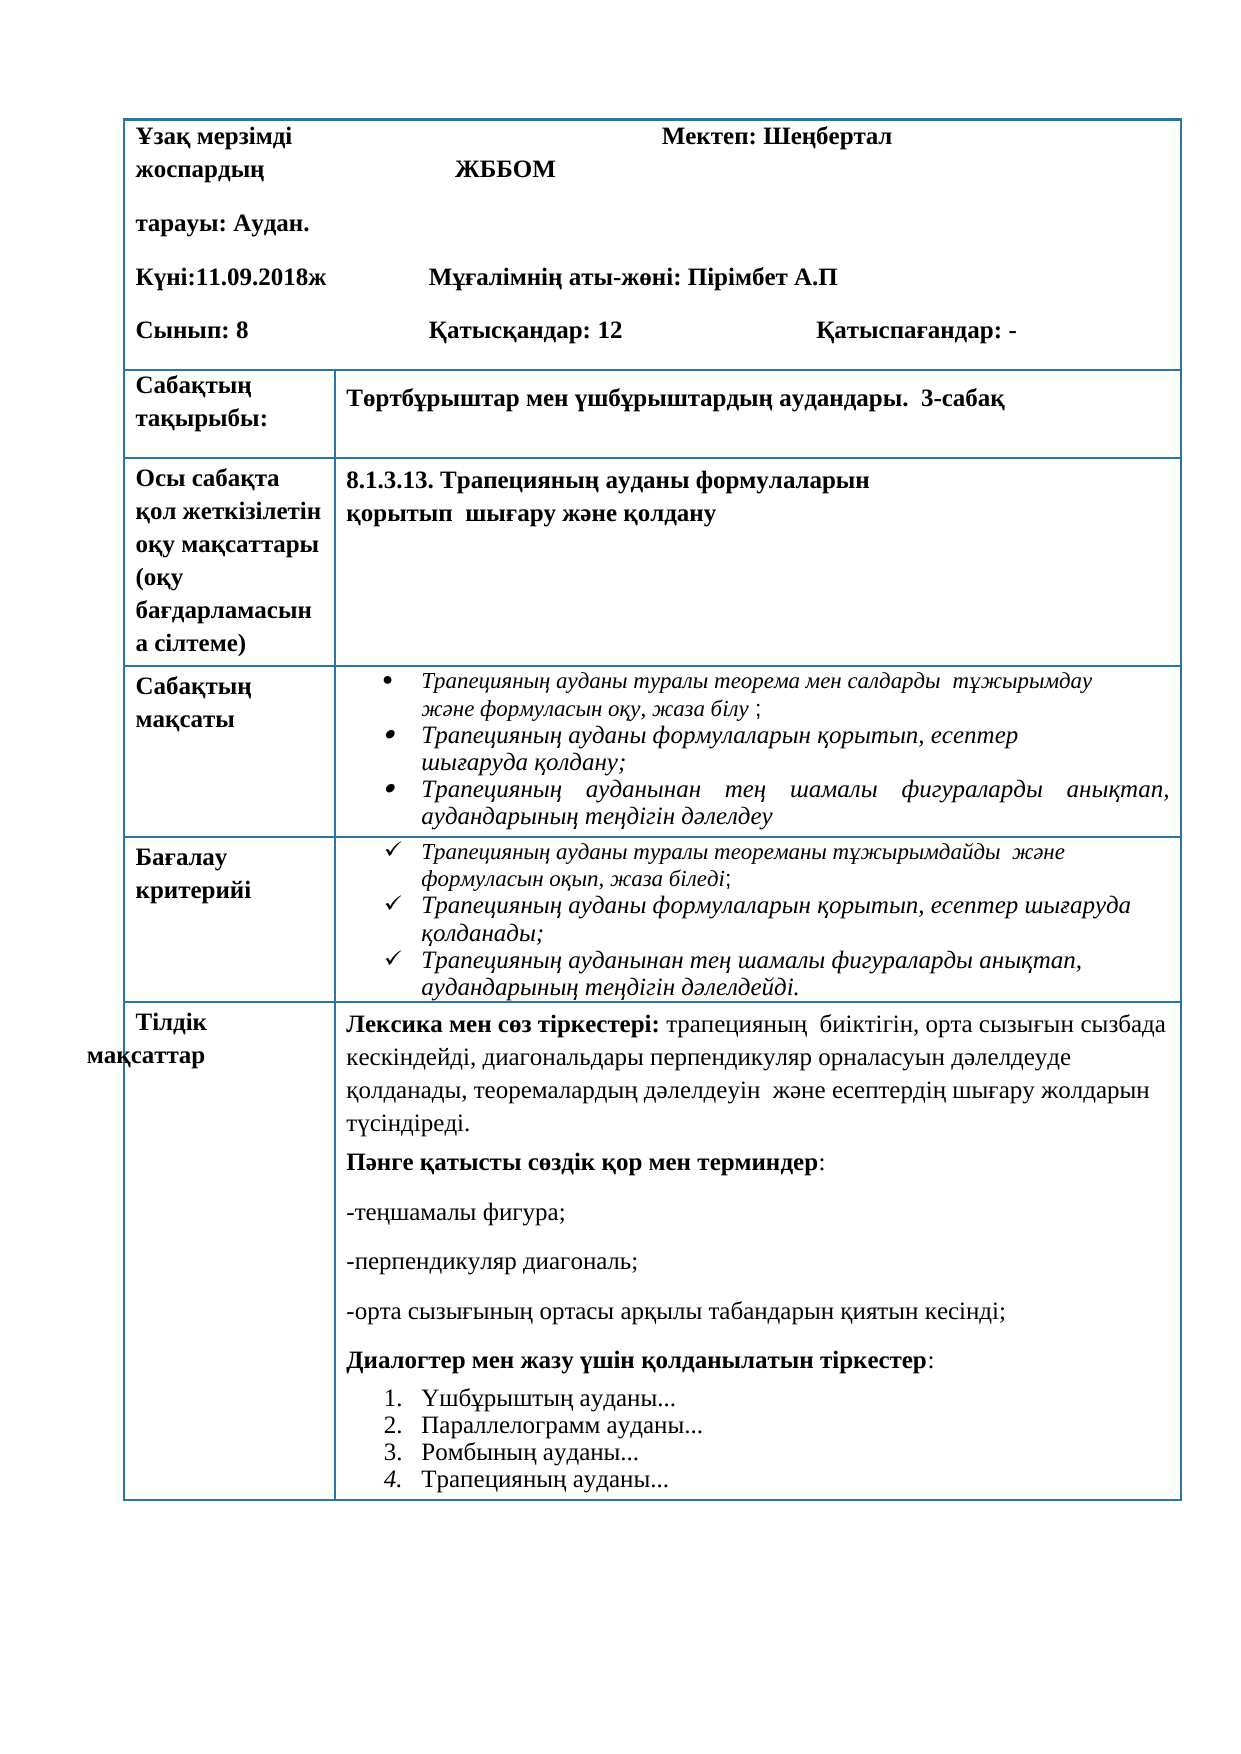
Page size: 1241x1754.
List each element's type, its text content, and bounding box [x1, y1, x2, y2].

table_cell Сынып: 8 [125, 315, 417, 368]
table_cell Қатыспағандар: - [805, 315, 1180, 368]
table_cell Қатысқандар: 12 [418, 315, 805, 368]
table_cell 8.1.3.13. Трапецияның ауданы формулаларын қорытып шығару және қолдану [336, 459, 1180, 665]
table_cell Лексика мен сөз тіркестері: трапецияның биіктігін, орта сызығын сызбада кескіндейді, диагональдары перпендикуляр орналасуын дәлелдеуде қолданады, теоремалардың дәлелдеуін және есептердің шығару жолдарын түсіндіреді. Пәнге қатысты сөздік қор мен терминдер: -теңшамалы фигура; -перпендикуляр диагональ; -орта сызығының ортасы арқылы табандарын қиятын кесінді; Диалогтер мен жазу үшін қолданылатын тіркестер: Үшбұрыштың ауданы... Параллелограмм ауданы... Ромбының ауданы... Трапецияның ауданы... [336, 1003, 1180, 1499]
table_cell Трапецияның ауданы туралы теорема мен салдарды тұжырымдау және формуласын оқу, жаза білу ; Трапецияның ауданы формулаларын қорытып, есептер шығаруда қолдану; Трапецияның ауданынан тең шамалы фигураларды анықтап, аудандарының теңдігін дәлелдеу [336, 667, 1180, 836]
table_cell Трапецияның ауданы туралы теореманы тұжырымдайды және формуласын оқып, жаза біледі; Трапецияның ауданы формулаларын қорытып, есептер шығаруда қолданады; Трапецияның ауданынан тең шамалы фигураларды анықтап, аудандарының теңдігін дәлелдейді. [336, 838, 1180, 1001]
table_cell Мұғалімнің аты-жөні: Пірімбет А.П [418, 262, 1180, 315]
table_header Мектеп: Шеңбертал ЖББОМ [418, 121, 1180, 262]
table_cell Төртбұрыштар мен үшбұрыштардың аудандары. 3-сабақ [336, 371, 1180, 457]
table_cell Бағалау критерийі [125, 838, 334, 1001]
table_cell Тілдік мақсаттар [125, 1003, 334, 1499]
table_cell Сабақтың тақырыбы: [125, 371, 334, 457]
table_cell Күні:11.09.2018ж [125, 262, 417, 315]
table_header Ұзақ мерзімді жоспардың тарауы: Аудан. [125, 121, 417, 262]
table_cell Осы сабақта қол жеткізілетін оқу мақсаттары (оқу бағдарламасына сілтеме) [125, 459, 334, 665]
table_cell Сабақтың мақсаты [125, 667, 334, 836]
